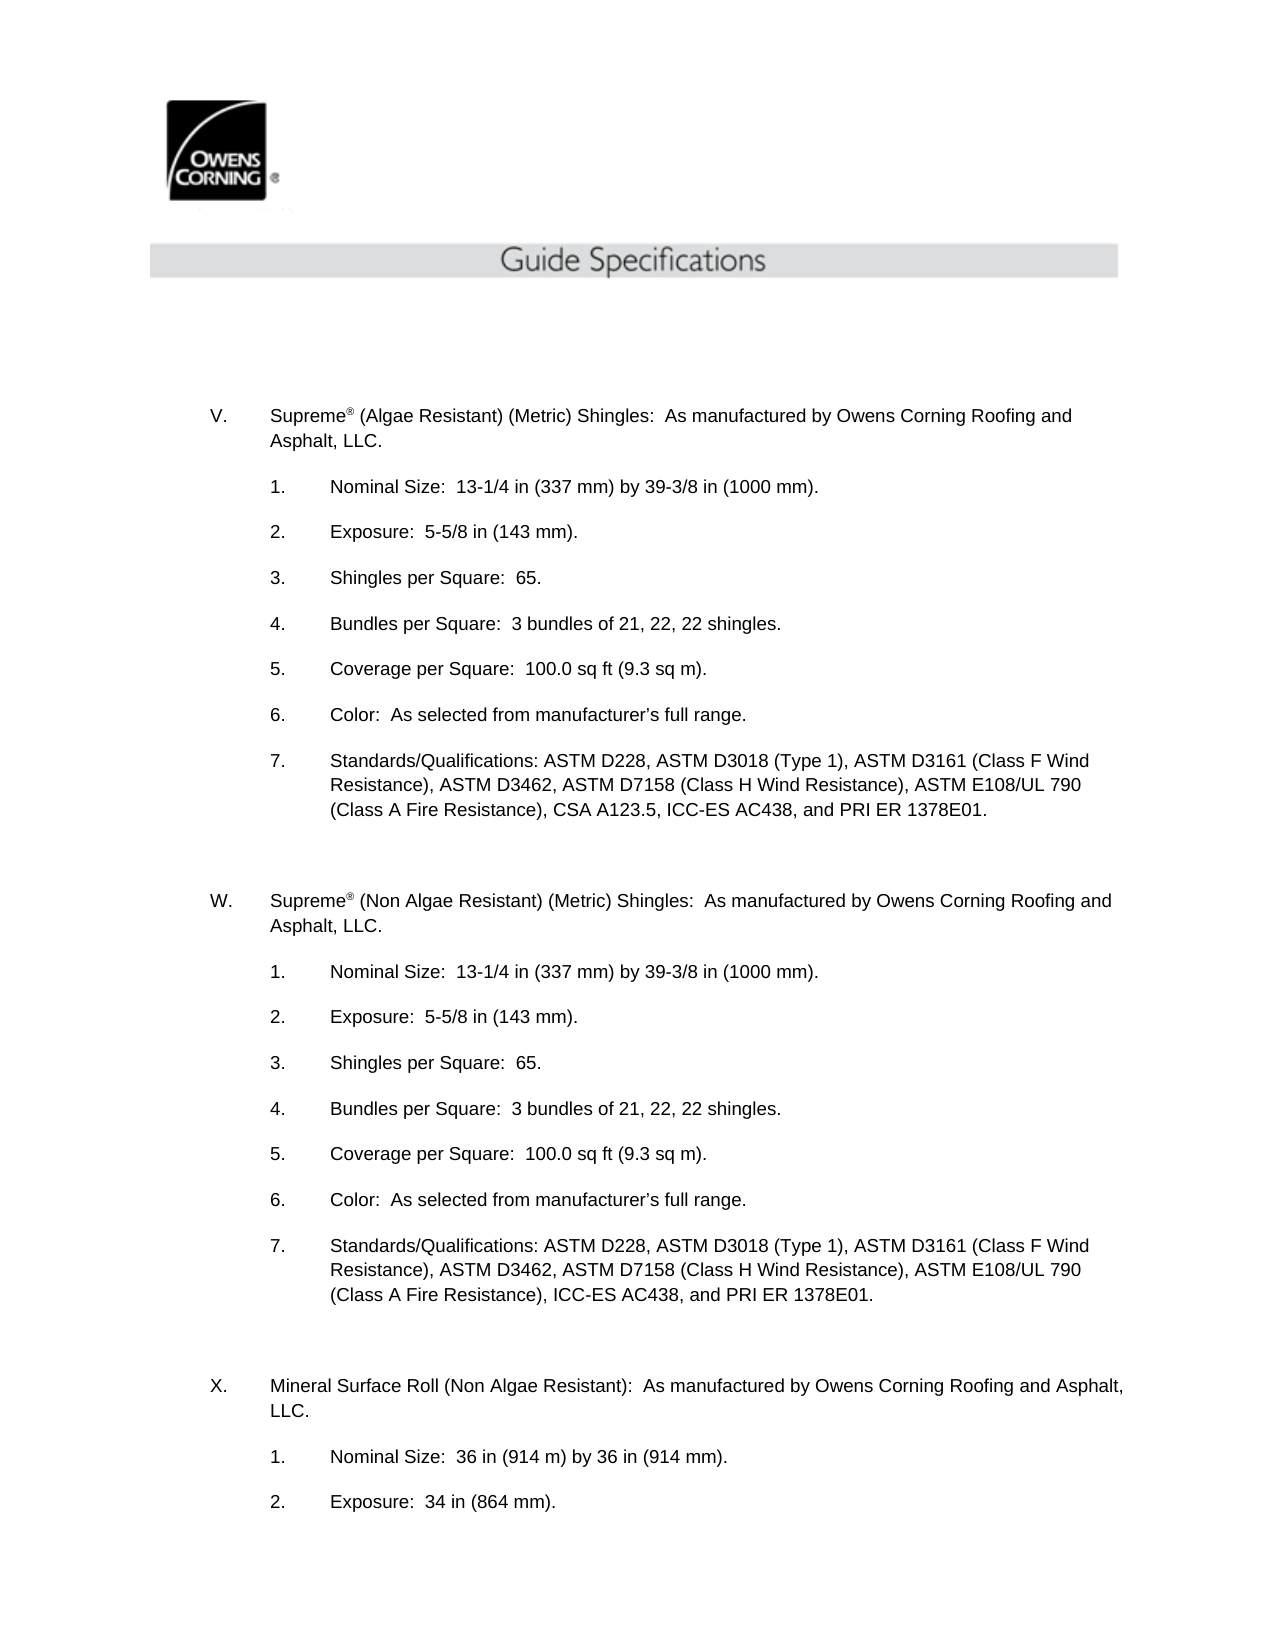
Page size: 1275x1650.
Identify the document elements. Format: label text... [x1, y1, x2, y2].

text Coverage per Square: 100.0 sq ft (9.3 sq m). [270, 1143, 1125, 1165]
text Color: As selected from manufacturer’s full range. [270, 704, 1125, 725]
text Nominal Size: 13-1/4 in (337 mm) by 39-3/8 in (1000 mm). [270, 476, 1125, 497]
text Standards/Qualifications: ASTM D228, ASTM D3018 (Type 1), ASTM D3161 (Class F Wind Resistance), ASTM D3462, ASTM D7158 (Class H Wind Resistance), ASTM E108/UL 790 (Class A Fire Resistance), ICC-ES AC438, and PRI ER 1378E01. [270, 1234, 1125, 1306]
text Nominal Size: 36 in (914 m) by 36 in (914 mm). [270, 1446, 1125, 1467]
text Coverage per Square: 100.0 sq ft (9.3 sq m). [270, 658, 1125, 680]
text Standards/Qualifications: ASTM D228, ASTM D3018 (Type 1), ASTM D3161 (Class F Wind Resistance), ASTM D3462, ASTM D7158 (Class H Wind Resistance), ASTM E108/UL 790 (Class A Fire Resistance), CSA A123.5, ICC-ES AC438, and PRI ER 1378E01. [270, 749, 1125, 821]
text Color: As selected from manufacturer’s full range. [270, 1189, 1125, 1210]
text Shingles per Square: 65. [270, 1052, 1125, 1073]
text Exposure: 5-5/8 in (143 mm). [270, 1006, 1125, 1028]
text Mineral Surface Roll (Non Algae Resistant): As manufactured by Owens Corning Roofing and Asphalt, LLC. [210, 1375, 1125, 1422]
text Bundles per Square: 3 bundles of 21, 22, 22 shingles. [270, 612, 1125, 634]
text Exposure: 34 in (864 mm). [270, 1491, 1125, 1513]
picture [150, 75, 1125, 287]
text Bundles per Square: 3 bundles of 21, 22, 22 shingles. [270, 1097, 1125, 1119]
text Exposure: 5-5/8 in (143 mm). [270, 521, 1125, 543]
text Shingles per Square: 65. [270, 567, 1125, 588]
text Supreme® (Algae Resistant) (Metric) Shingles: As manufactured by Owens Corning Roofing and Asphalt, LLC. [210, 405, 1125, 452]
text Supreme® (Non Algae Resistant) (Metric) Shingles: As manufactured by Owens Corning Roofing and Asphalt, LLC. [210, 890, 1125, 937]
text Nominal Size: 13-1/4 in (337 mm) by 39-3/8 in (1000 mm). [270, 961, 1125, 982]
